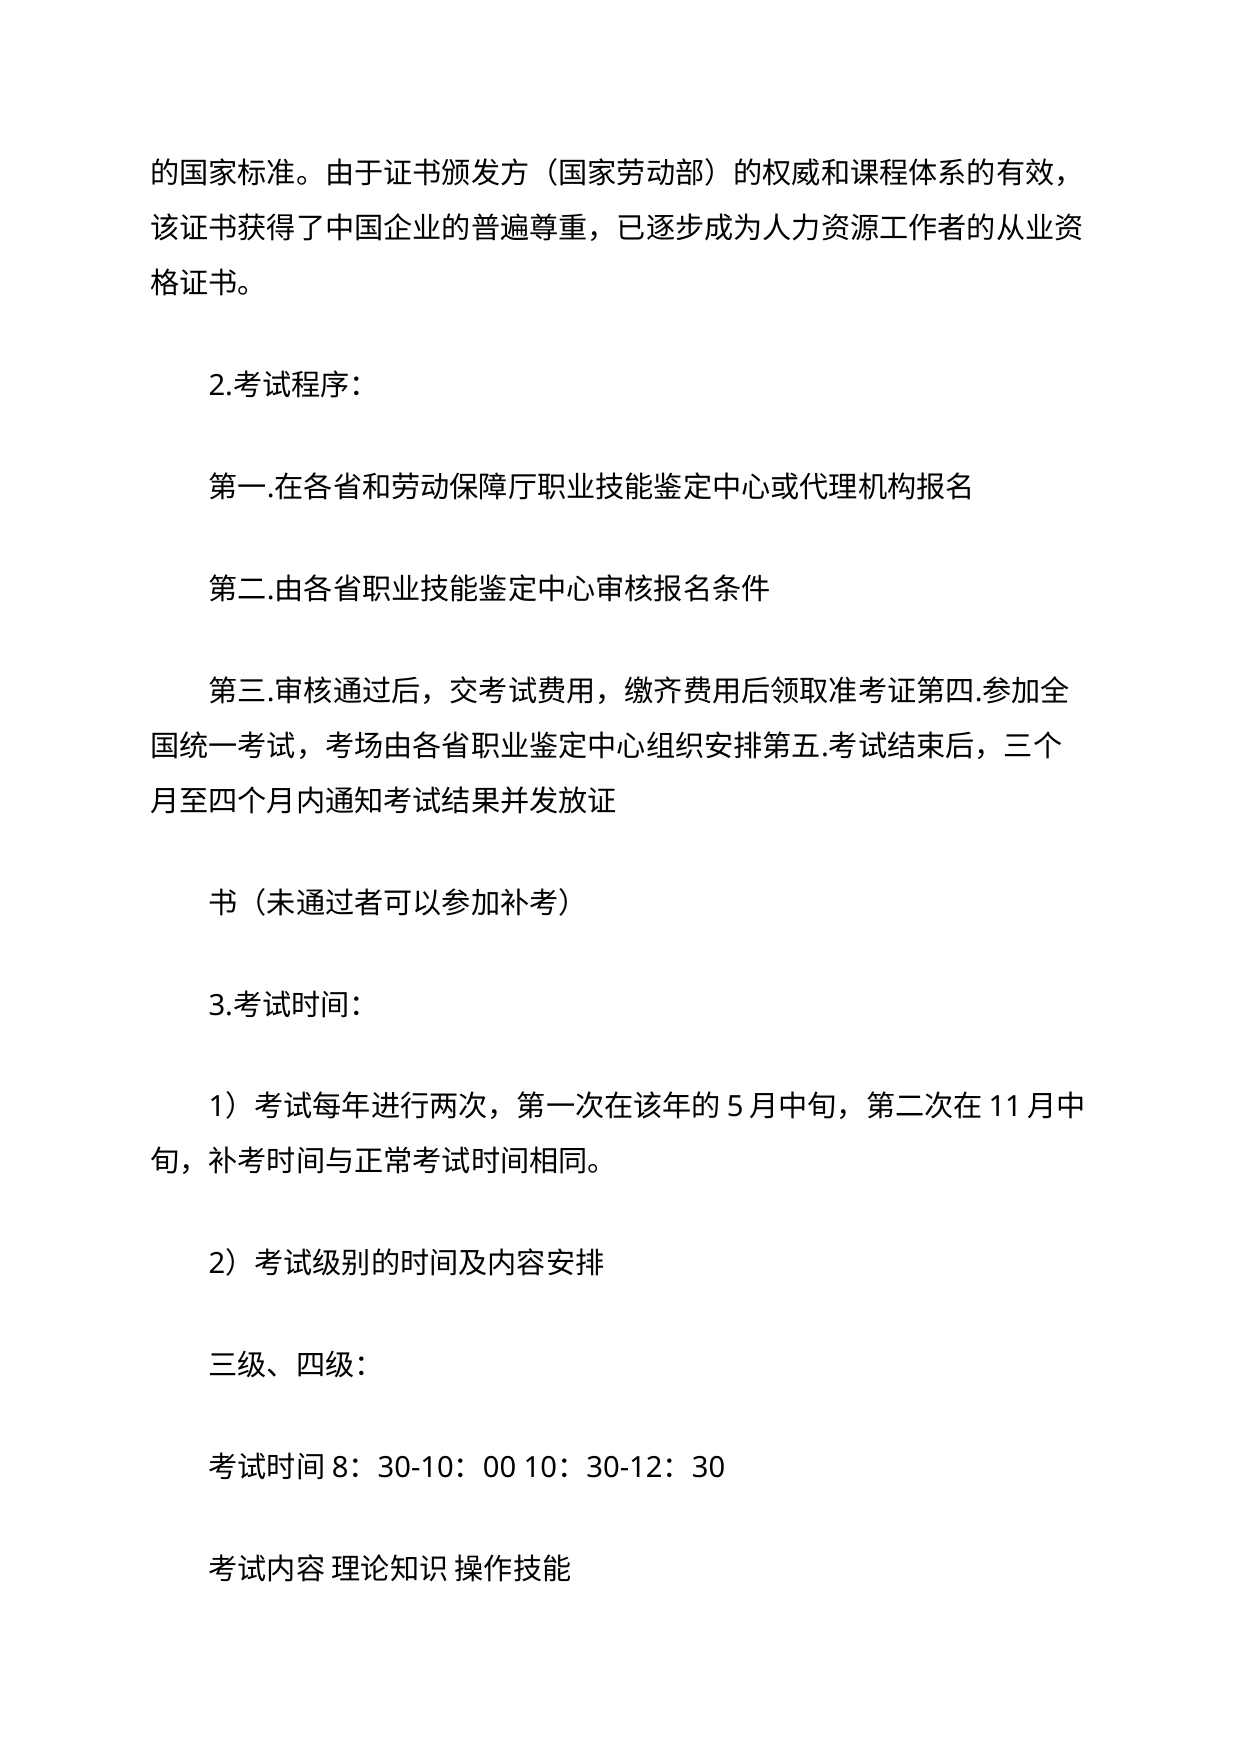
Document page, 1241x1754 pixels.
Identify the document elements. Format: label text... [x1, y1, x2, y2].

text 书（未通过者可以参加补考） [150, 879, 1090, 922]
text 第二.由各省职业技能鉴定中心审核报名条件 [150, 566, 1090, 608]
text 考试内容 理论知识 操作技能 [150, 1546, 1090, 1588]
text 2.考试程序： [150, 362, 1090, 404]
text 3.考试时间： [150, 981, 1090, 1023]
text 第三.审核通过后，交考试费用，缴齐费用后领取准考证第四.参加全国统一考试，考场由各省职业鉴定中心组织安排第五.考试结束后，三个月至四个月内通知考试结果并发放证 [150, 667, 1090, 820]
text 三级、四级： [150, 1342, 1090, 1384]
text 1）考试每年进行两次，第一次在该年的5月中旬，第二次在11月中旬，补考时间与正常考试时间相同。 [150, 1083, 1090, 1180]
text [150, 150, 1090, 302]
text 考试时间 8：30-10：00 10：30-12：30 [150, 1443, 1090, 1486]
text 第一.在各省和劳动保障厅职业技能鉴定中心或代理机构报名 [150, 463, 1090, 506]
text 2）考试级别的时间及内容安排 [150, 1240, 1090, 1282]
